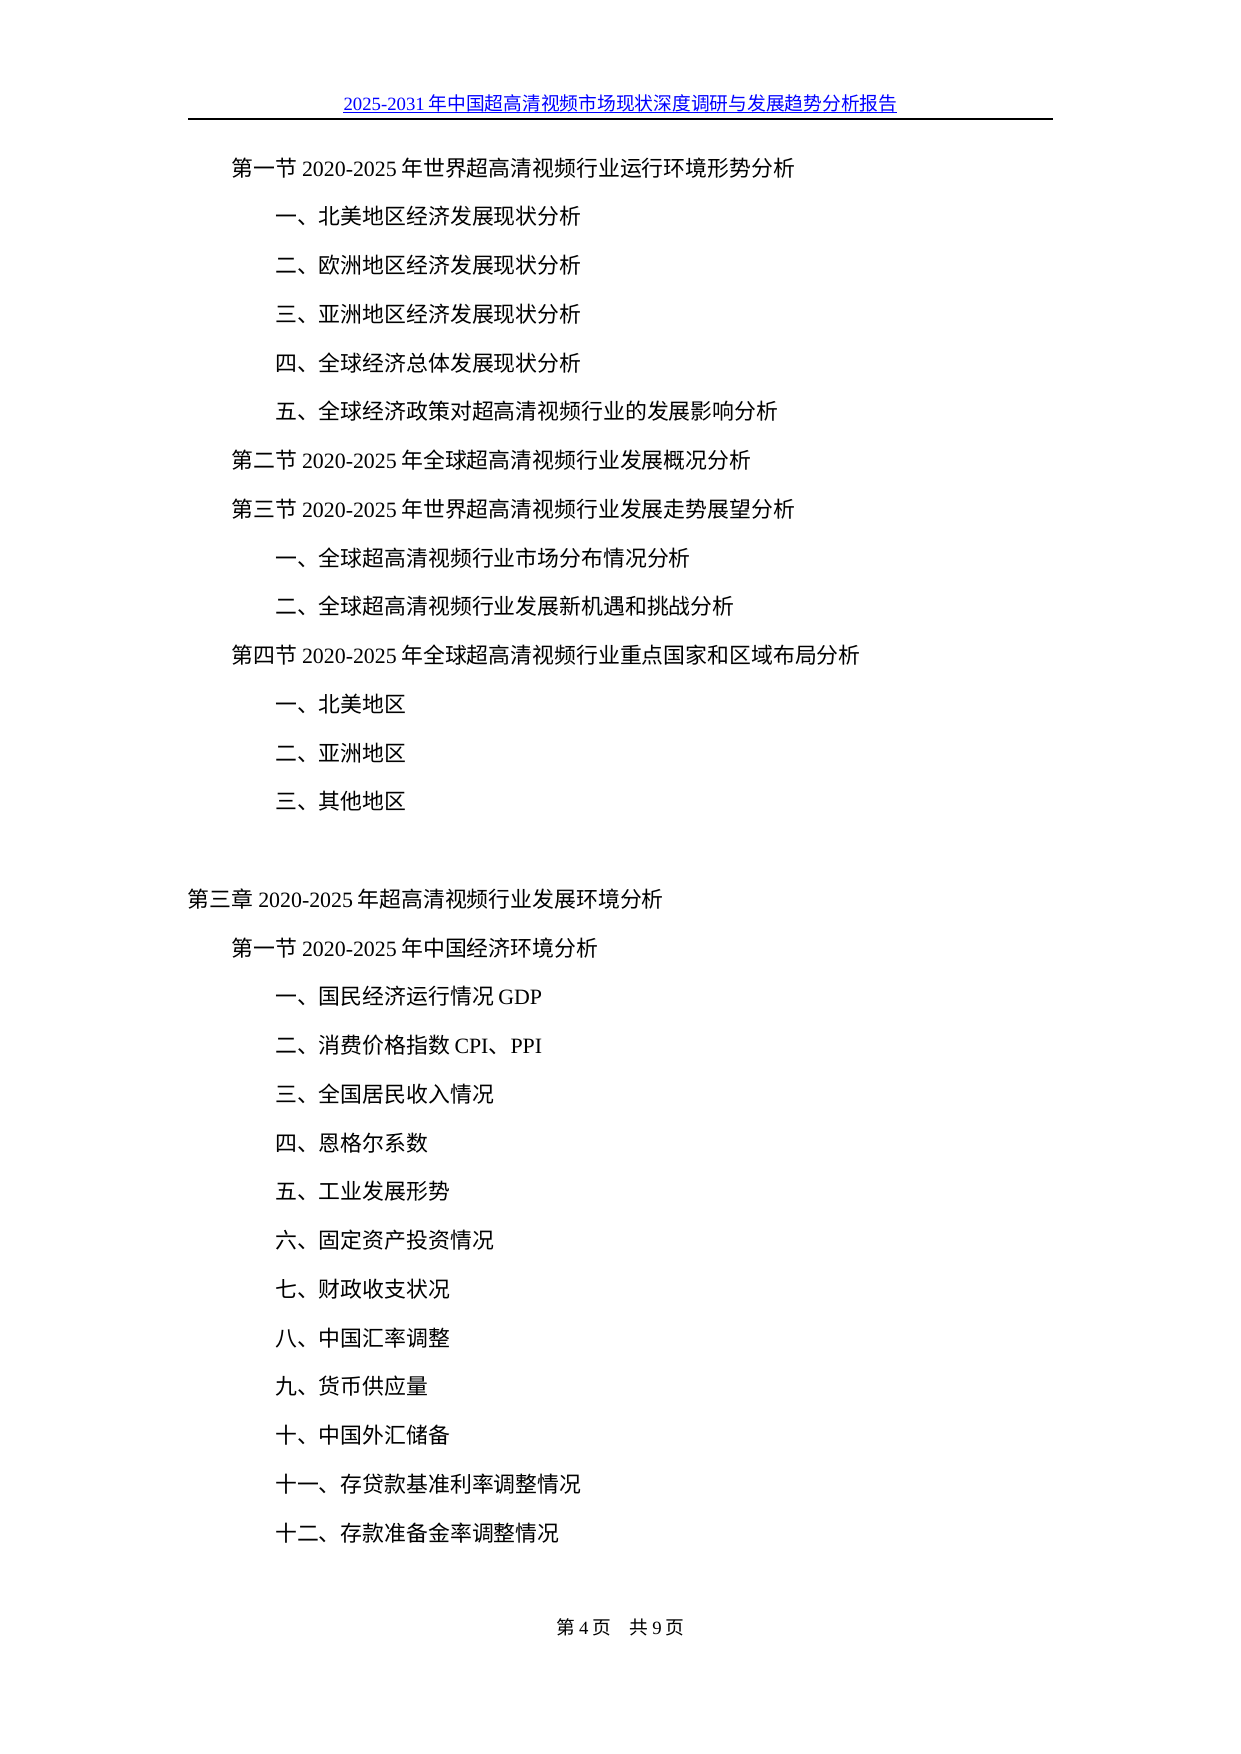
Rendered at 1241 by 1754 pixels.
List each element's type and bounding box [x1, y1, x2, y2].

text [187, 150, 1053, 1548]
